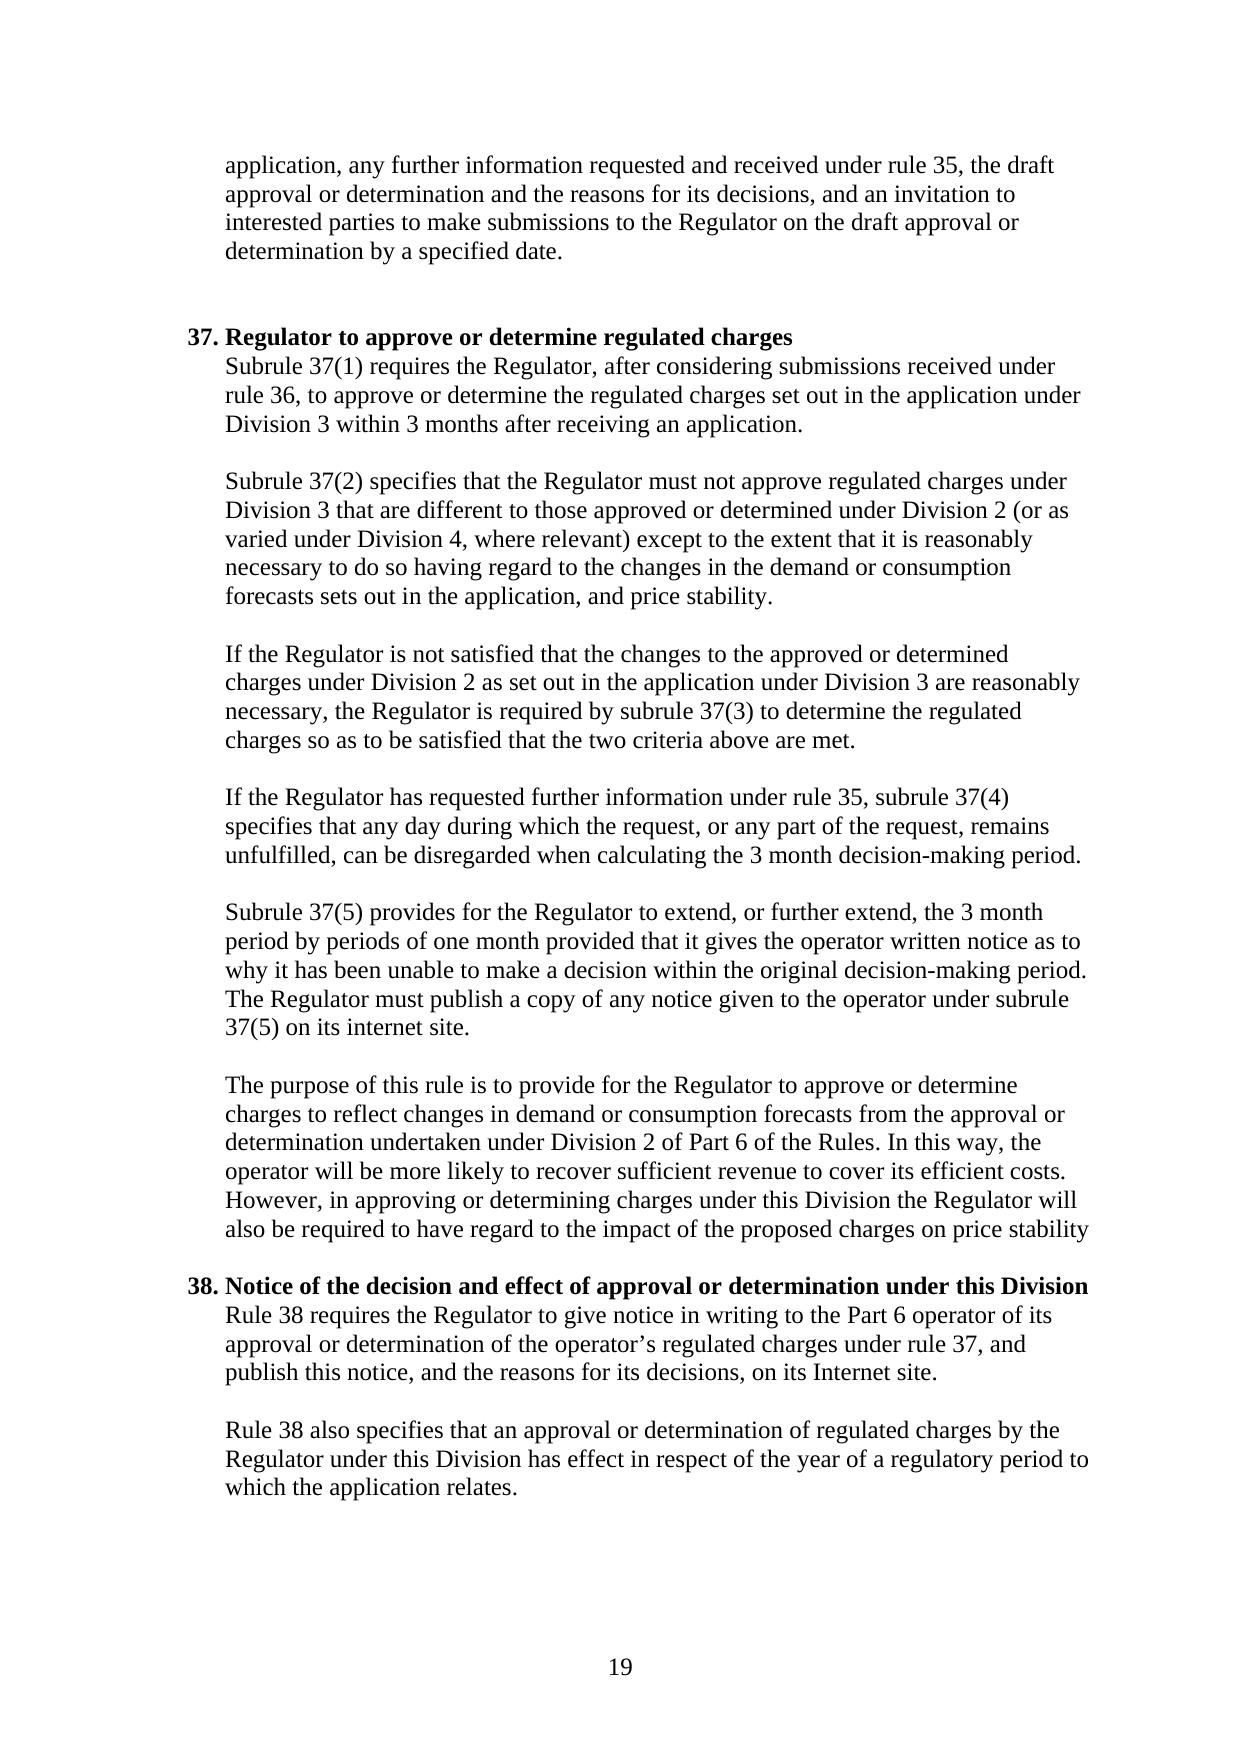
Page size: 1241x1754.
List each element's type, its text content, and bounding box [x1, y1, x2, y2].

text Rule 38 requires the Regulator to give notice in writing to the Part 6 operator of its approval or determination of the operator’s regulated charges under rule 37, and publish this notice, and the reasons for its decisions, on its Internet site. [225, 1300, 1090, 1386]
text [225, 150, 1090, 265]
text Subrule 37(2) specifies that the Regulator must not approve regulated charges under Division 3 that are different to those approved or determined under Division 2 (or as varied under Division 4, where relevant) except to the extent that it is reasonably necessary to do so having regard to the changes in the demand or consumption forecasts sets out in the application, and price stability. [225, 466, 1090, 610]
text Subrule 37(5) provides for the Regulator to extend, or further extend, the 3 month period by periods of one month provided that it gives the operator written notice as to why it has been unable to make a decision within the original decision-making period. The Regulator must publish a copy of any notice given to the operator under subrule 37(5) on its internet site. [225, 897, 1090, 1041]
text If the Regulator is not satisfied that the changes to the approved or determined charges under Division 2 as set out in the application under Division 3 are reasonably necessary, the Regulator is required by subrule 37(3) to determine the regulated charges so as to be satisfied that the two criteria above are met. [225, 639, 1090, 754]
text Rule 38 also specifies that an approval or determination of regulated charges by the Regulator under this Division has effect in respect of the year of a regulatory period to which the application relates. [225, 1415, 1090, 1501]
text If the Regulator has requested further information under rule 35, subrule 37(4) specifies that any day during which the request, or any part of the request, remains unfulfilled, can be disregarded when calculating the 3 month decision-making period. [225, 782, 1090, 869]
text The purpose of this rule is to provide for the Regulator to approve or determine charges to reflect changes in demand or consumption forecasts from the approval or determination undertaken under Division 2 of Part 6 of the Rules. In this way, the operator will be more likely to recover sufficient revenue to cover its efficient costs. However, in approving or determining charges under this Division the Regulator will also be required to have regard to the impact of the proposed charges on price stability [225, 1070, 1090, 1242]
list Notice of the decision and effect of approval or determination under this Division [187, 1271, 1090, 1300]
text Subrule 37(1) requires the Regulator, after considering submissions received under rule 36, to approve or determine the regulated charges set out in the application under Division 3 within 3 months after receiving an application. [225, 351, 1090, 437]
list Regulator to approve or determine regulated charges [187, 322, 1090, 351]
